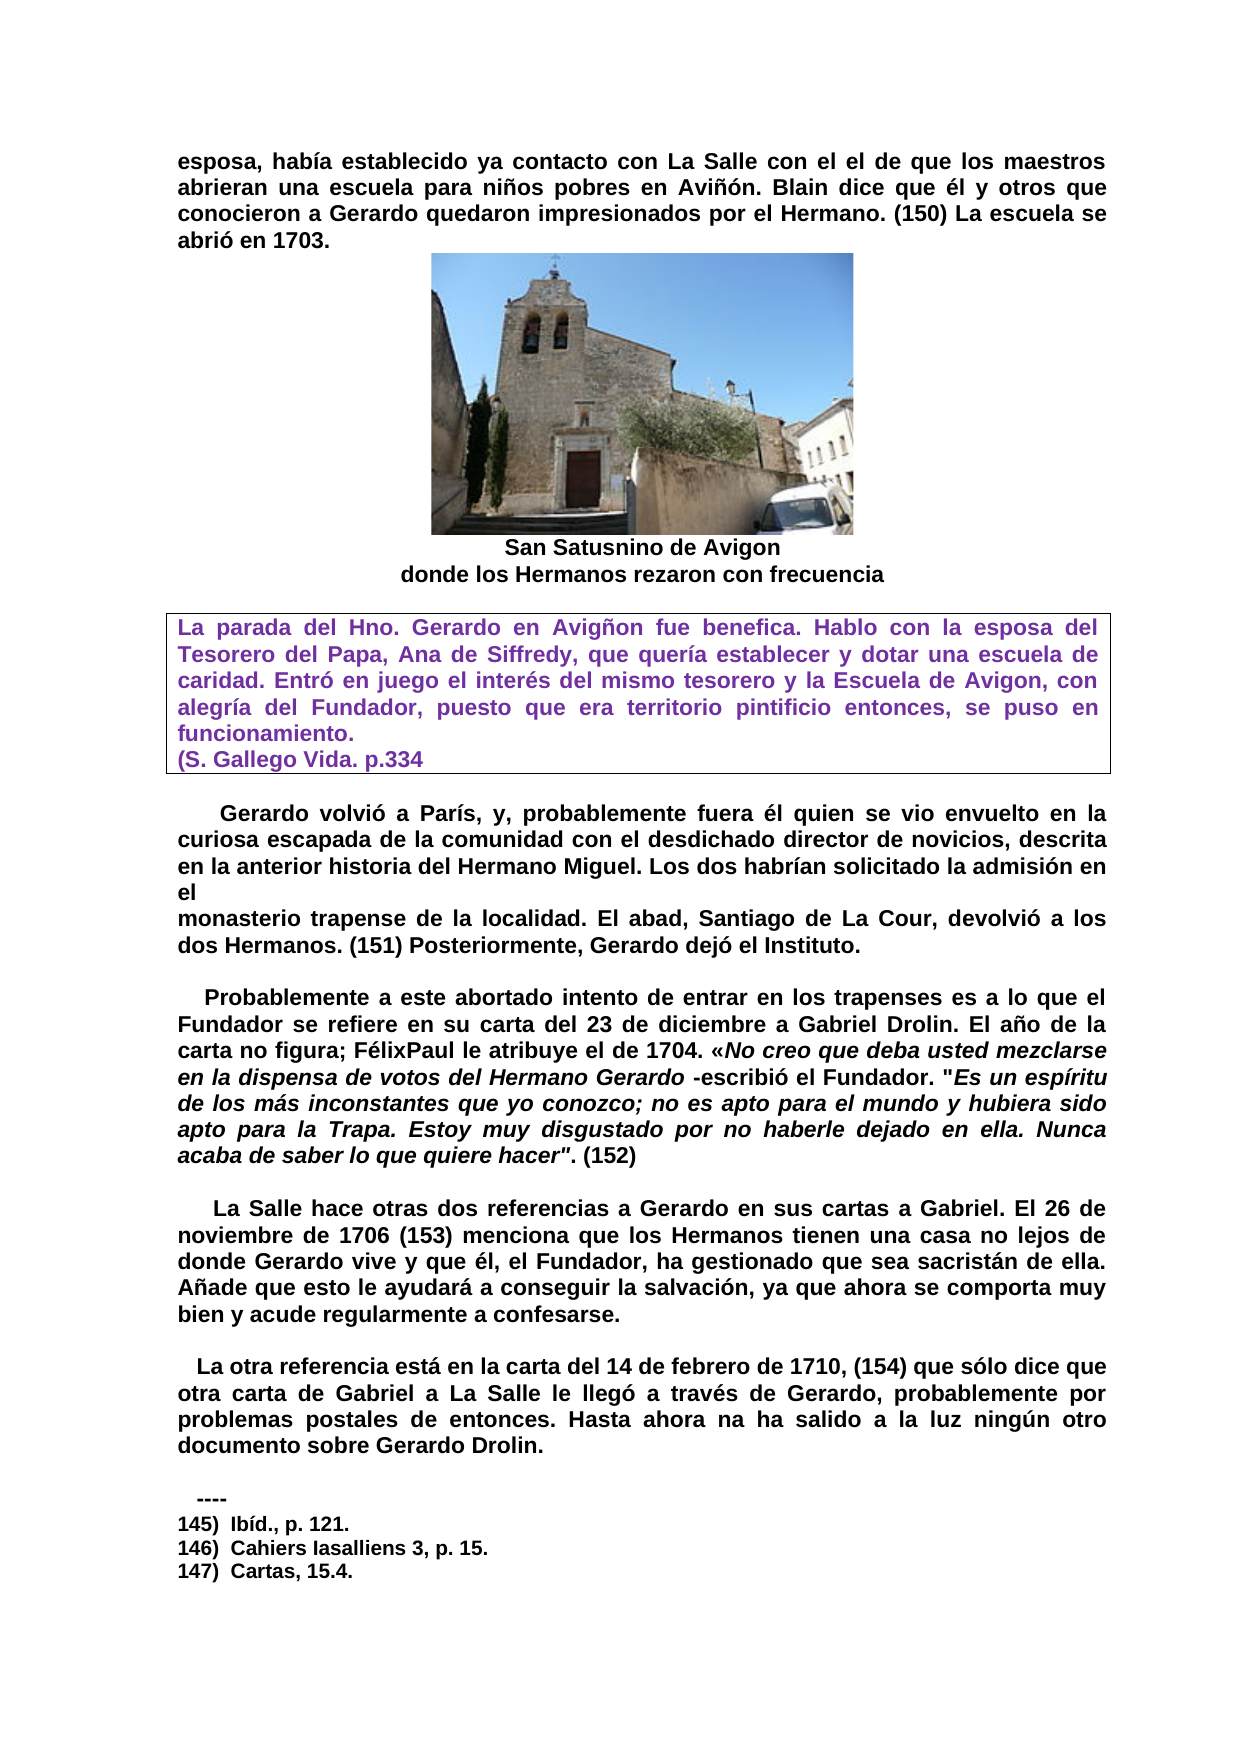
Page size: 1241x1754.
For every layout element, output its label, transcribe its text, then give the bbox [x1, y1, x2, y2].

text donde los Hermanos rezaron con frecuencia [177, 561, 1107, 587]
text San Satusnino de Avigon [177, 534, 1107, 561]
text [177, 148, 1107, 253]
text Probablemente a este abortado intento de entrar en los trapenses es a lo que el Fundador se refiere en su carta del 23 de diciembre a Gabriel Drolin. El año de la carta no figura; Félix­Paul le atribuye el de 1704. «No creo que deba usted mezclarse en la dispensa de votos del Hermano Gerardo -escribió el Fundador. "Es un espíritu de los más inconstantes que yo conozco; no es apto para el mundo y hubiera sido apto para la Trapa. Estoy muy disgustado por no haberle dejado en ella. Nunca acaba de saber lo que quiere hacer". (152) [177, 984, 1107, 1169]
text monasterio trapense de la localidad. El abad, Santiago de La Cour, devolvió a los dos Hermanos. (151) Posteriormente, Gerardo dejó el Instituto. [177, 905, 1107, 958]
text ---- [177, 1485, 1107, 1511]
text 146) Cahiers Iasalliens 3, p. 15. [177, 1535, 1107, 1559]
text La Salle hace otras dos referencias a Gerardo en sus cartas a Gabriel. El 26 de noviembre de 1706 (153) menciona que los Hermanos tienen una casa no lejos de donde Gerardo vive y que él, el Fundador, ha gestionado que sea sacristán de ella. Añade que esto le ayudará a conseguir la salvación, ya que ahora se comporta muy bien y acude regularmente a confesarse. [177, 1195, 1107, 1327]
text Gerardo volvió a París, y, probablemente fuera él quien se vio envuelto en la curiosa escapada de la comunidad con el desdichado director de novicios, descrita en la anterior historia del Hermano Miguel. Los dos habrían solicitado la admisión en el [177, 800, 1107, 905]
text La otra referencia está en la carta del 14 de febrero de 1710, (154) que sólo dice que otra carta de Gabriel a La Salle le llegó a través de Gerardo, probablemente por problemas postales de entonces. Hasta ahora na ha salido a la luz ningún otro documento sobre Gerardo Drolin. [177, 1353, 1107, 1459]
text 147) Cartas, 15.4. [177, 1559, 1107, 1583]
table_header La parada del Hno. Gerardo en Avigñon fue benefica. Hablo con la esposa del Tesorero del Papa, Ana de Siffredy, que quería establecer y dotar una escuela de caridad. Entró en juego el interés del mismo tesorero y la Escuela de Avigon, con alegría del Fundador, puesto que era territorio pintificio entonces, se puso en funcionamiento. (S. Gallego Vida. p.334 [167, 614, 1110, 772]
text 145) Ibíd., p. 121. [177, 1511, 1107, 1535]
picture [431, 253, 854, 535]
